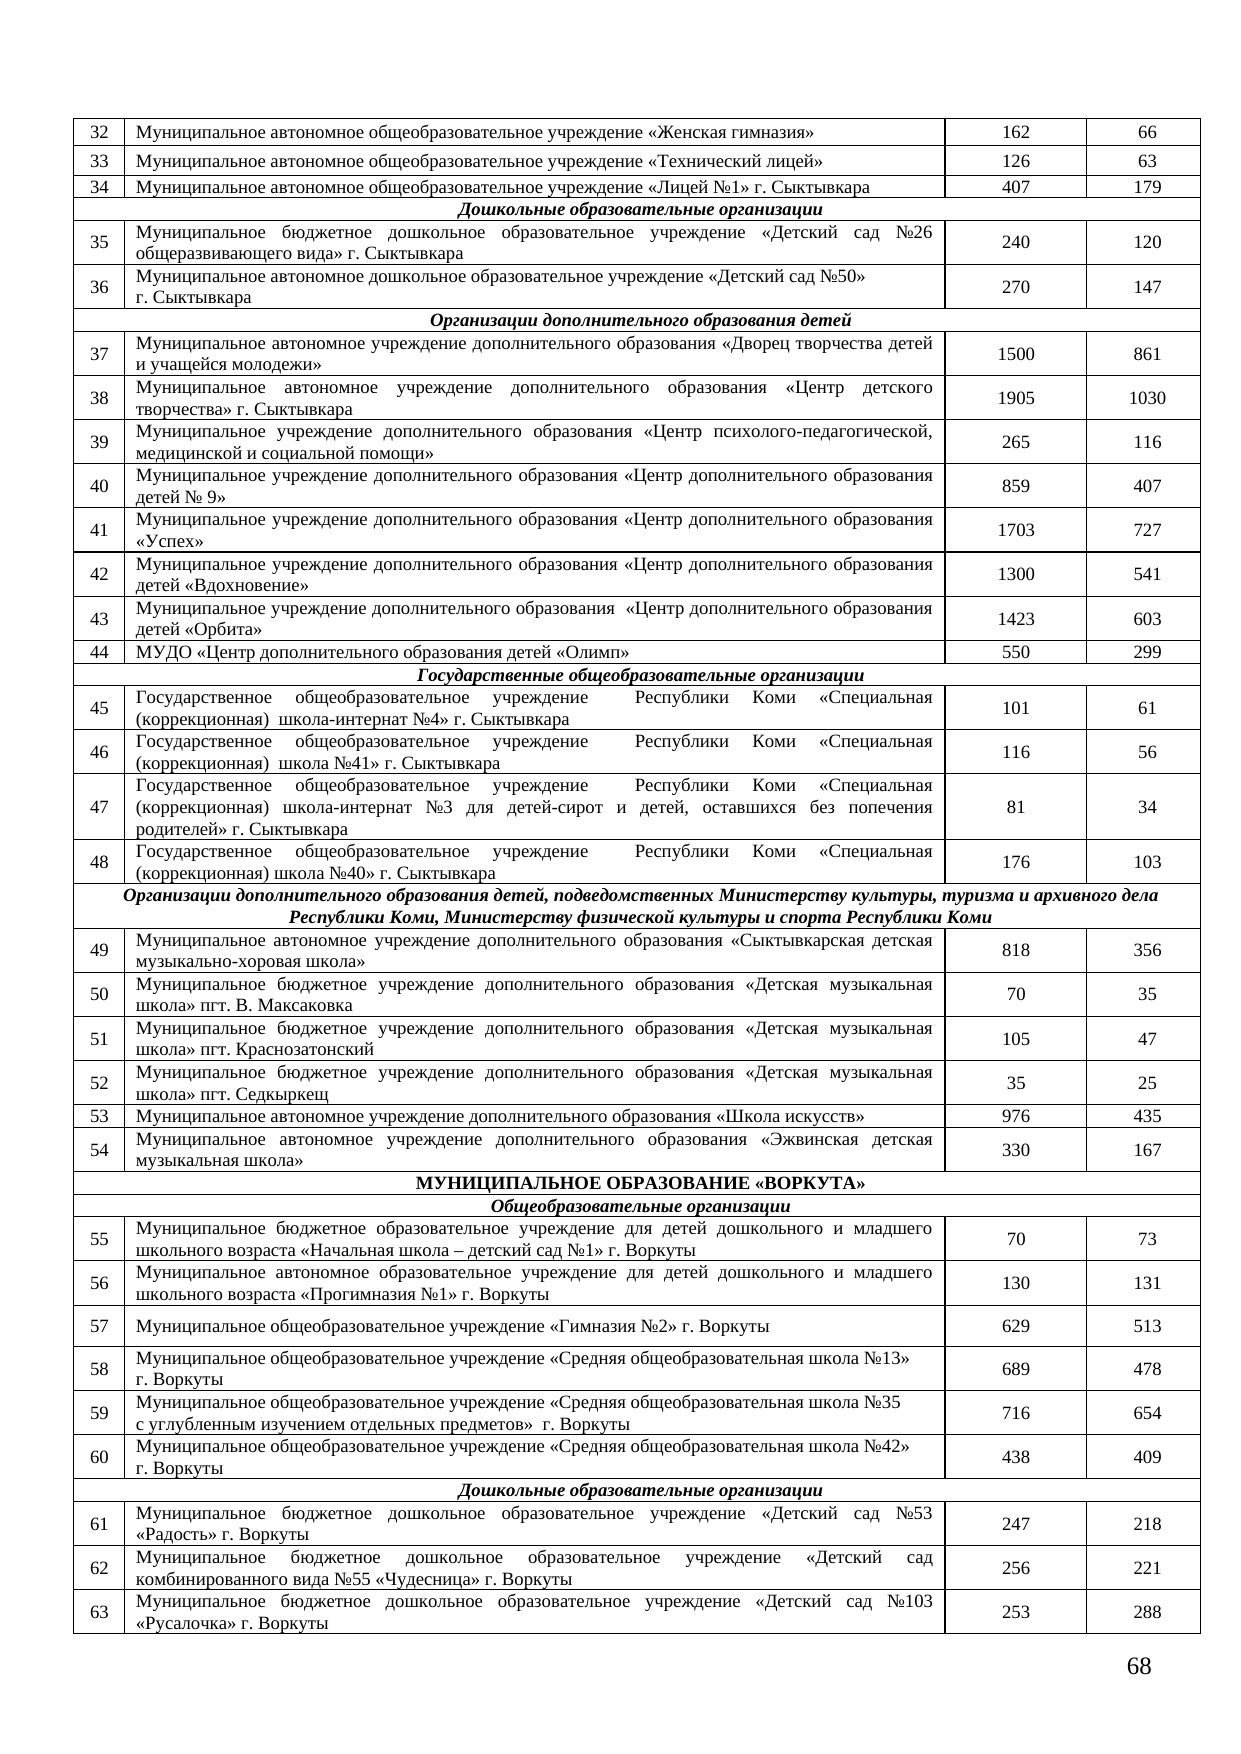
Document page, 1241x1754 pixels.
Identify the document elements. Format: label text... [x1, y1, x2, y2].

table_cell 1423 [946, 597, 1086, 640]
table_cell 54 [74, 1128, 124, 1171]
table_cell Муниципальное бюджетное дошкольное образовательное учреждение «Детский сад №53 «Радость» г. Воркуты [125, 1502, 944, 1545]
table_cell Муниципальное учреждение дополнительного образования «Центр дополнительного образования «Успех» [125, 508, 944, 551]
table_cell 35 [74, 221, 124, 264]
table_cell 541 [1087, 553, 1200, 596]
table_cell 51 [74, 1017, 124, 1060]
table_cell 299 [1087, 641, 1200, 662]
table_cell Муниципальное автономное общеобразовательное учреждение «Лицей №1» г. Сыктывкара [125, 176, 944, 197]
table_cell 179 [1087, 176, 1200, 197]
table_cell Муниципальное учреждение дополнительного образования «Центр дополнительного образования детей № 9» [125, 464, 944, 507]
table_cell 218 [1087, 1502, 1200, 1545]
table_cell Муниципальное бюджетное дошкольное образовательное учреждение «Детский сад №26 общеразвивающего вида» г. Сыктывкара [125, 221, 944, 264]
table_cell 976 [946, 1105, 1086, 1127]
table_cell 116 [946, 730, 1086, 773]
table_cell 240 [946, 221, 1086, 264]
table_cell 629 [946, 1306, 1086, 1346]
table_cell 52 [74, 1061, 124, 1104]
table_cell Муниципальное общеобразовательное учреждение «Средняя общеобразовательная школа №35 с углубленным изучением отдельных предметов» г. Воркуты [125, 1391, 944, 1434]
table_cell 70 [946, 973, 1086, 1016]
table_cell 53 [74, 1105, 124, 1127]
table_cell Муниципальное автономное учреждение дополнительного образования «Эжвинская детская музыкальная школа» [125, 1128, 944, 1171]
table_cell Муниципальное учреждение дополнительного образования «Центр дополнительного образования детей «Орбита» [125, 597, 944, 640]
table_cell Дошкольные образовательные организации [74, 198, 1200, 220]
table_cell Муниципальное общеобразовательное учреждение «Средняя общеобразовательная школа №13» г. Воркуты [125, 1347, 944, 1390]
table_cell Муниципальное автономное учреждение дополнительного образования «Дворец творчества детей и учащейся молодежи» [125, 332, 944, 375]
table_cell 43 [74, 597, 124, 640]
table_cell Муниципальное автономное образовательное учреждение для детей дошкольного и младшего школьного возраста «Прогимназия №1» г. Воркуты [125, 1261, 944, 1304]
table_cell Муниципальное бюджетное дошкольное образовательное учреждение «Детский сад №103 «Русалочка» г. Воркуты [125, 1590, 944, 1633]
table_cell 63 [74, 1590, 124, 1633]
table_cell 716 [946, 1391, 1086, 1434]
table_cell 46 [74, 730, 124, 773]
table_cell 47 [1087, 1017, 1200, 1060]
table_cell Государственное общеобразовательное учреждение Республики Коми «Специальная (коррекционная) школа-интернат №4» г. Сыктывкара [125, 686, 944, 729]
table_cell 256 [946, 1546, 1086, 1589]
table_cell Организации дополнительного образования детей [74, 309, 1200, 331]
table_cell 56 [74, 1261, 124, 1304]
table_cell 265 [946, 420, 1086, 463]
table_cell 39 [74, 420, 124, 463]
table_cell 61 [74, 1502, 124, 1545]
table_cell 59 [74, 1391, 124, 1434]
table_cell 407 [1087, 464, 1200, 507]
table_cell 55 [74, 1217, 124, 1260]
table_cell 45 [74, 686, 124, 729]
table_cell 221 [1087, 1546, 1200, 1589]
table_cell 727 [1087, 508, 1200, 551]
table_cell 407 [946, 176, 1086, 197]
table_cell 861 [1087, 332, 1200, 375]
table_cell 162 [946, 119, 1086, 145]
table_cell 35 [946, 1061, 1086, 1104]
table_cell 654 [1087, 1391, 1200, 1434]
table_cell 1905 [946, 376, 1086, 419]
table_cell Муниципальное общеобразовательное учреждение «Гимназия №2» г. Воркуты [125, 1306, 944, 1346]
table_cell Муниципальное автономное дошкольное образовательное учреждение «Детский сад №50» г. Сыктывкара [125, 265, 944, 308]
table_cell Государственное общеобразовательное учреждение Республики Коми «Специальная (коррекционная) школа №41» г. Сыктывкара [125, 730, 944, 773]
table_cell 49 [74, 929, 124, 972]
table_cell 101 [946, 686, 1086, 729]
table_cell 32 [74, 119, 124, 145]
table_cell 57 [74, 1306, 124, 1346]
table_cell 513 [1087, 1306, 1200, 1346]
table_cell 435 [1087, 1105, 1200, 1127]
table_cell Муниципальное бюджетное дошкольное образовательное учреждение «Детский сад комбинированного вида №55 «Чудесница» г. Воркуты [125, 1546, 944, 1589]
table_cell Общеобразовательные организации [74, 1195, 1200, 1216]
table_cell Муниципальное автономное учреждение дополнительного образования «Центр детского творчества» г. Сыктывкара [125, 376, 944, 419]
table_cell 330 [946, 1128, 1086, 1171]
table_cell 253 [946, 1590, 1086, 1633]
table_cell 60 [74, 1435, 124, 1478]
table_cell 58 [74, 1347, 124, 1390]
table_cell Муниципальное бюджетное учреждение дополнительного образования «Детская музыкальная школа» пгт. В. Максаковка [125, 973, 944, 1016]
table_cell 81 [946, 774, 1086, 839]
table_cell Организации дополнительного образования детей, подведомственных Министерству культуры, туризма и архивного дела Республики Коми, Министерству физической культуры и спорта Республики Коми [74, 884, 1200, 927]
table_cell 438 [946, 1435, 1086, 1478]
table_cell 47 [74, 774, 124, 839]
table_cell 73 [1087, 1217, 1200, 1260]
table_cell 38 [74, 376, 124, 419]
table_cell 603 [1087, 597, 1200, 640]
table_cell Муниципальное бюджетное учреждение дополнительного образования «Детская музыкальная школа» пгт. Седкыркещ [125, 1061, 944, 1104]
table_cell 66 [1087, 119, 1200, 145]
table_cell 41 [74, 508, 124, 551]
table_cell 478 [1087, 1347, 1200, 1390]
table_cell 37 [74, 332, 124, 375]
table_cell 818 [946, 929, 1086, 972]
table_cell 1030 [1087, 376, 1200, 419]
table_cell 62 [74, 1546, 124, 1589]
table_cell Дошкольные образовательные организации [74, 1479, 1200, 1501]
table_cell 356 [1087, 929, 1200, 972]
table_cell 36 [74, 265, 124, 308]
table_cell 25 [1087, 1061, 1200, 1104]
table_cell 247 [946, 1502, 1086, 1545]
table_cell 40 [74, 464, 124, 507]
table_cell 42 [74, 553, 124, 596]
table_cell 34 [74, 176, 124, 197]
table_cell МУДО «Центр дополнительного образования детей «Олимп» [125, 641, 944, 662]
table_cell Муниципальное автономное учреждение дополнительного образования «Школа искусств» [125, 1105, 944, 1127]
table_cell 550 [946, 641, 1086, 662]
table_cell 50 [74, 973, 124, 1016]
table_cell 1500 [946, 332, 1086, 375]
table_cell Государственное общеобразовательное учреждение Республики Коми «Специальная (коррекционная) школа-интернат №3 для детей-сирот и детей, оставшихся без попечения родителей» г. Сыктывкара [125, 774, 944, 839]
table_cell 103 [1087, 840, 1200, 883]
table_cell Государственное общеобразовательное учреждение Республики Коми «Специальная (коррекционная) школа №40» г. Сыктывкара [125, 840, 944, 883]
table_cell 61 [1087, 686, 1200, 729]
table_cell 34 [1087, 774, 1200, 839]
table_cell Муниципальное учреждение дополнительного образования «Центр психолого-педагогической, медицинской и социальной помощи» [125, 420, 944, 463]
table_cell 70 [946, 1217, 1086, 1260]
table_cell Государственные общеобразовательные организации [74, 664, 1200, 685]
table_cell 35 [1087, 973, 1200, 1016]
table_cell 1300 [946, 553, 1086, 596]
table_cell Муниципальное бюджетное учреждение дополнительного образования «Детская музыкальная школа» пгт. Краснозатонский [125, 1017, 944, 1060]
table_cell 56 [1087, 730, 1200, 773]
table_cell 167 [1087, 1128, 1200, 1171]
table_cell 147 [1087, 265, 1200, 308]
table_cell МУНИЦИПАЛЬНОЕ ОБРАЗОВАНИЕ «ВОРКУТА» [74, 1172, 1200, 1193]
table_cell Муниципальное общеобразовательное учреждение «Средняя общеобразовательная школа №42» г. Воркуты [125, 1435, 944, 1478]
table_cell 105 [946, 1017, 1086, 1060]
table_cell 130 [946, 1261, 1086, 1304]
table_cell 288 [1087, 1590, 1200, 1633]
table_cell 270 [946, 265, 1086, 308]
table_cell 689 [946, 1347, 1086, 1390]
table_cell 409 [1087, 1435, 1200, 1478]
table_cell 48 [74, 840, 124, 883]
table_cell Муниципальное учреждение дополнительного образования «Центр дополнительного образования детей «Вдохновение» [125, 553, 944, 596]
table_cell 120 [1087, 221, 1200, 264]
table_cell 859 [946, 464, 1086, 507]
table_cell Муниципальное автономное общеобразовательное учреждение «Женская гимназия» [125, 119, 944, 145]
table_cell 131 [1087, 1261, 1200, 1304]
table_cell Муниципальное автономное общеобразовательное учреждение «Технический лицей» [125, 146, 944, 174]
table_cell Муниципальное автономное учреждение дополнительного образования «Сыктывкарская детская музыкально-хоровая школа» [125, 929, 944, 972]
table_cell 63 [1087, 146, 1200, 174]
table_cell Муниципальное бюджетное образовательное учреждение для детей дошкольного и младшего школьного возраста «Начальная школа – детский сад №1» г. Воркуты [125, 1217, 944, 1260]
table_cell 44 [74, 641, 124, 662]
table_cell 1703 [946, 508, 1086, 551]
table_cell 126 [946, 146, 1086, 174]
table_cell 116 [1087, 420, 1200, 463]
table_cell 33 [74, 146, 124, 174]
table_cell 176 [946, 840, 1086, 883]
